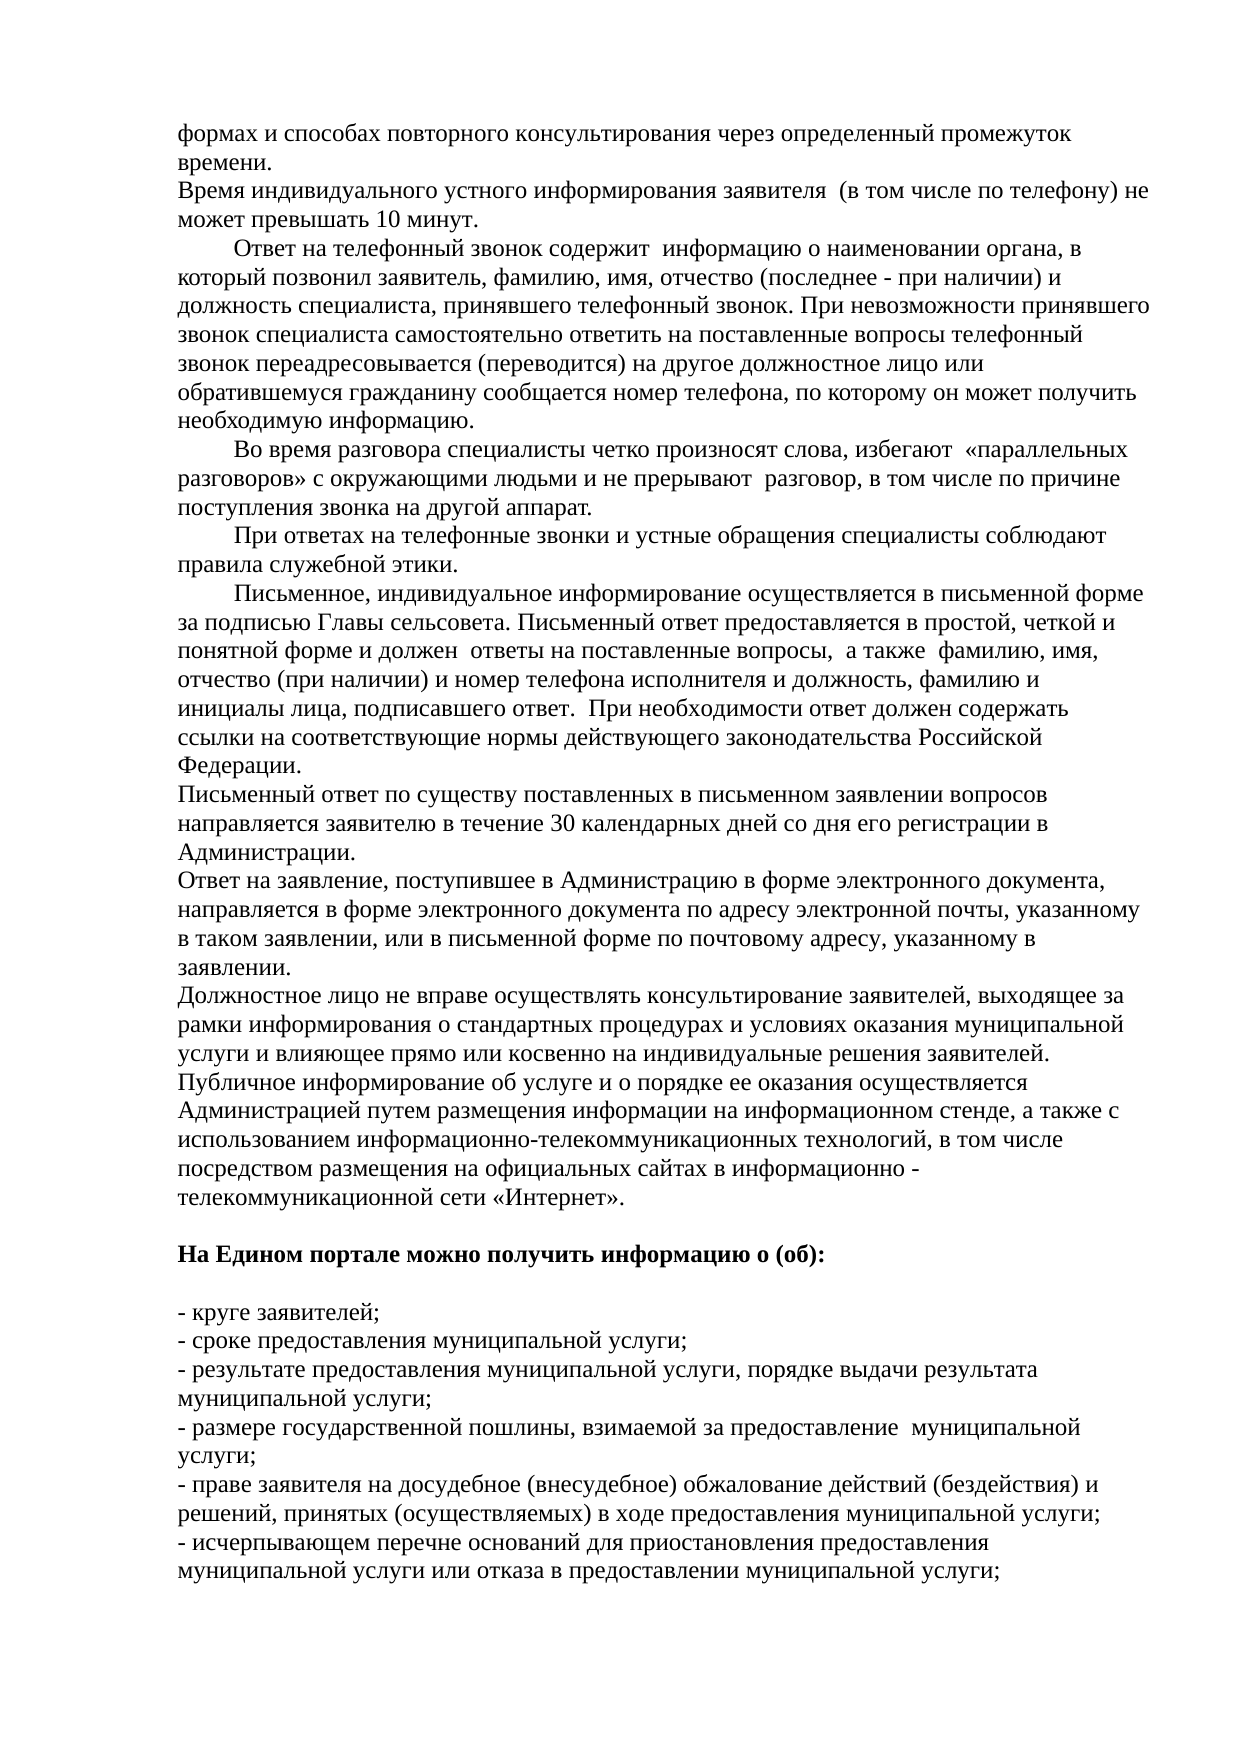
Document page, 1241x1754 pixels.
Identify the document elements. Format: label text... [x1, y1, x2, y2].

text - сроке предоставления муниципальной услуги; [177, 1326, 1152, 1354]
text Должностное лицо не вправе осуществлять консультирование заявителей, выходящее за рамки информирования о стандартных процедурах и условиях оказания муниципальной услуги и влияющее прямо или косвенно на индивидуальные решения заявителей. [177, 981, 1152, 1067]
text Письменный ответ по существу поставленных в письменном заявлении вопросов направляется заявителю в течение 30 календарных дней со дня его регистрации в Администрации. [177, 779, 1152, 866]
text На Едином портале можно получить информацию о (об): [177, 1239, 1152, 1268]
text При ответах на телефонные звонки и устные обращения специалисты соблюдают правила служебной этики. [177, 521, 1152, 578]
text Во время разговора специалисты четко произносят слова, избегают «параллельных разговоров» с окружающими людьми и не прерывают разговор, в том числе по причине поступления звонка на другой аппарат. [177, 434, 1152, 521]
text - размере государственной пошлины, взимаемой за предоставление муниципальной услуги; [177, 1412, 1152, 1469]
text Письменное, индивидуальное информирование осуществляется в письменной форме за подписью Главы сельсовета. Письменный ответ предоставляется в простой, четкой и понятной форме и должен ответы на поставленные вопросы, а также фамилию, имя, отчество (при наличии) и номер телефона исполнителя и должность, фамилию и инициалы лица, подписавшего ответ. При необходимости ответ должен содержать ссылки на соответствующие нормы действующего законодательства Российской Федерации. [177, 578, 1152, 779]
text Время индивидуального устного информирования заявителя (в том числе по телефону) не может превышать 10 минут. [177, 176, 1152, 233]
text - праве заявителя на досудебное (внесудебное) обжалование действий (бездействия) и решений, принятых (осуществляемых) в ходе предоставления муниципальной услуги; [177, 1469, 1152, 1527]
text Публичное информирование об услуге и о порядке ее оказания осуществляется Администрацией путем размещения информации на информационном стенде, а также с использованием информационно-телекоммуникационных технологий, в том числе посредством размещения на официальных сайтах в информационно - телекоммуникационной сети «Интернет». [177, 1067, 1152, 1211]
text - результате предоставления муниципальной услуги, порядке выдачи результата муниципальной услуги; [177, 1354, 1152, 1412]
text - круге заявителей; [177, 1297, 1152, 1326]
text Ответ на заявление, поступившее в Администрацию в форме электронного документа, направляется в форме электронного документа по адресу электронной почты, указанному в таком заявлении, или в письменной форме по почтовому адресу, указанному в заявлении. [177, 866, 1152, 981]
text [177, 118, 1152, 176]
text - исчерпывающем перечне оснований для приостановления предоставления муниципальной услуги или отказа в предоставлении муниципальной услуги; [177, 1527, 1152, 1584]
text Ответ на телефонный звонок содержит информацию о наименовании органа, в который позвонил заявитель, фамилию, имя, отчество (последнее - при наличии) и должность специалиста, принявшего телефонный звонок. При невозможности принявшего звонок специалиста самостоятельно ответить на поставленные вопросы телефонный звонок переадресовывается (переводится) на другое должностное лицо или обратившемуся гражданину сообщается номер телефона, по которому он может получить необходимую информацию. [177, 233, 1152, 434]
